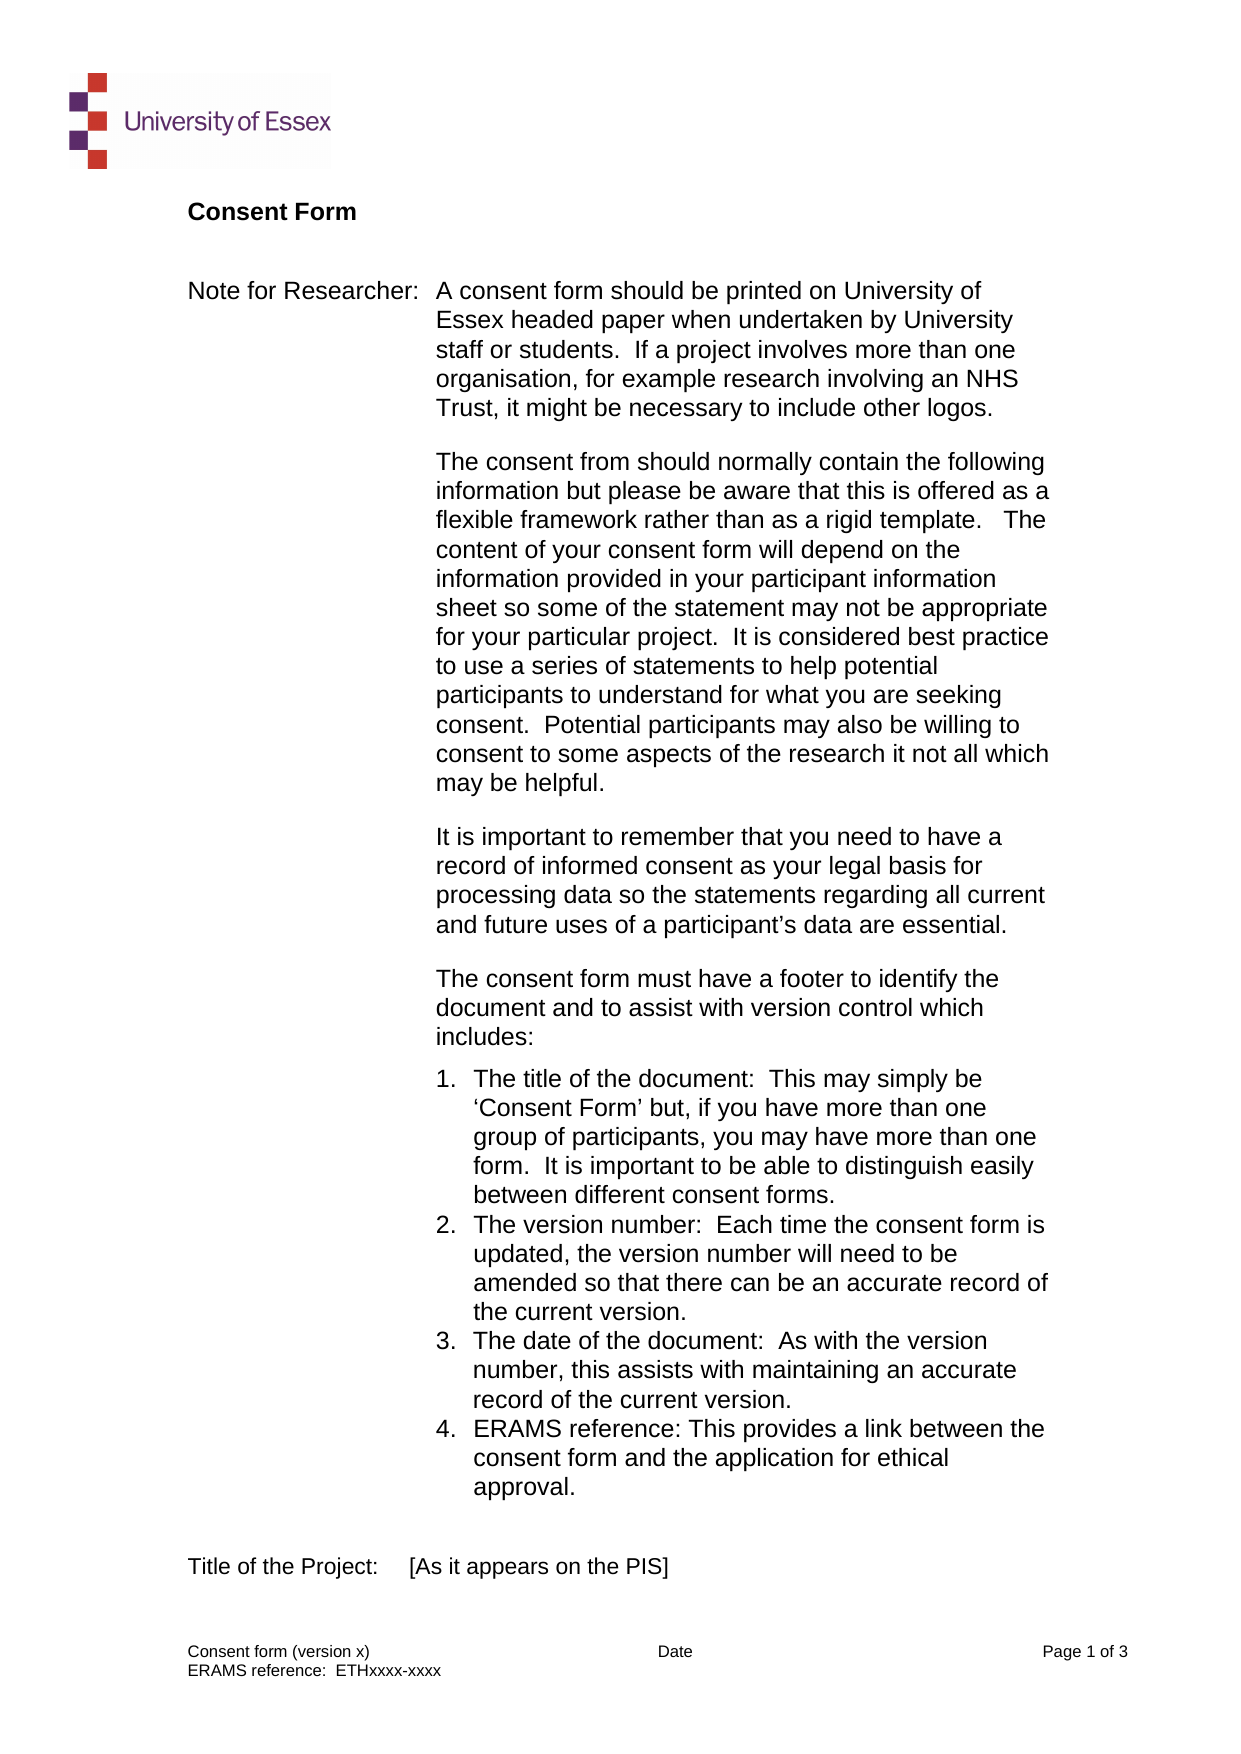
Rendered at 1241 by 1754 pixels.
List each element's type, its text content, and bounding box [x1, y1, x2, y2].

text It is important to remember that you need to have a record of informed consent as your legal basis for processing data so the statements regarding all current and future uses of a participant’s data are essential. [187, 822, 1053, 939]
picture [69, 73, 331, 169]
list The version number: Each time the consent form is updated, the version number will need to be amended so that there can be an accurate record of the current version. [436, 1210, 1053, 1326]
list The title of the document: This may simply be ‘Consent Form’ but, if you have more than one group of participants, you may have more than one form. It is important to be able to distinguish easily between different consent forms. [436, 1064, 1053, 1210]
text The consent form must have a footer to identify the document and to assist with version control which includes: [187, 964, 1053, 1051]
text Title of the Project: [As it appears on the PIS] [187, 1551, 1053, 1581]
list ERAMS reference: This provides a link between the consent form and the application for ethical approval. [436, 1414, 1053, 1501]
text Note for Researcher: A consent form should be printed on University of Essex headed paper when undertaken by University staff or students. If a project involves more than one organisation, for example research involving an NHS Trust, it might be necessary to include other logos. [187, 276, 1053, 422]
list The date of the document: As with the version number, this assists with maintaining an accurate record of the current version. [436, 1326, 1053, 1414]
text The consent from should normally contain the following information but please be aware that this is offered as a flexible framework rather than as a rigid template. The content of your consent form will depend on the information provided in your participant information sheet so some of the statement may not be appropriate for your particular project. It is considered best practice to use a series of statements to help potential participants to understand for what you are seeking consent. Potential participants may also be willing to consent to some aspects of the research it not all which may be helpful. [187, 447, 1053, 797]
text Consent Form [187, 197, 1053, 226]
